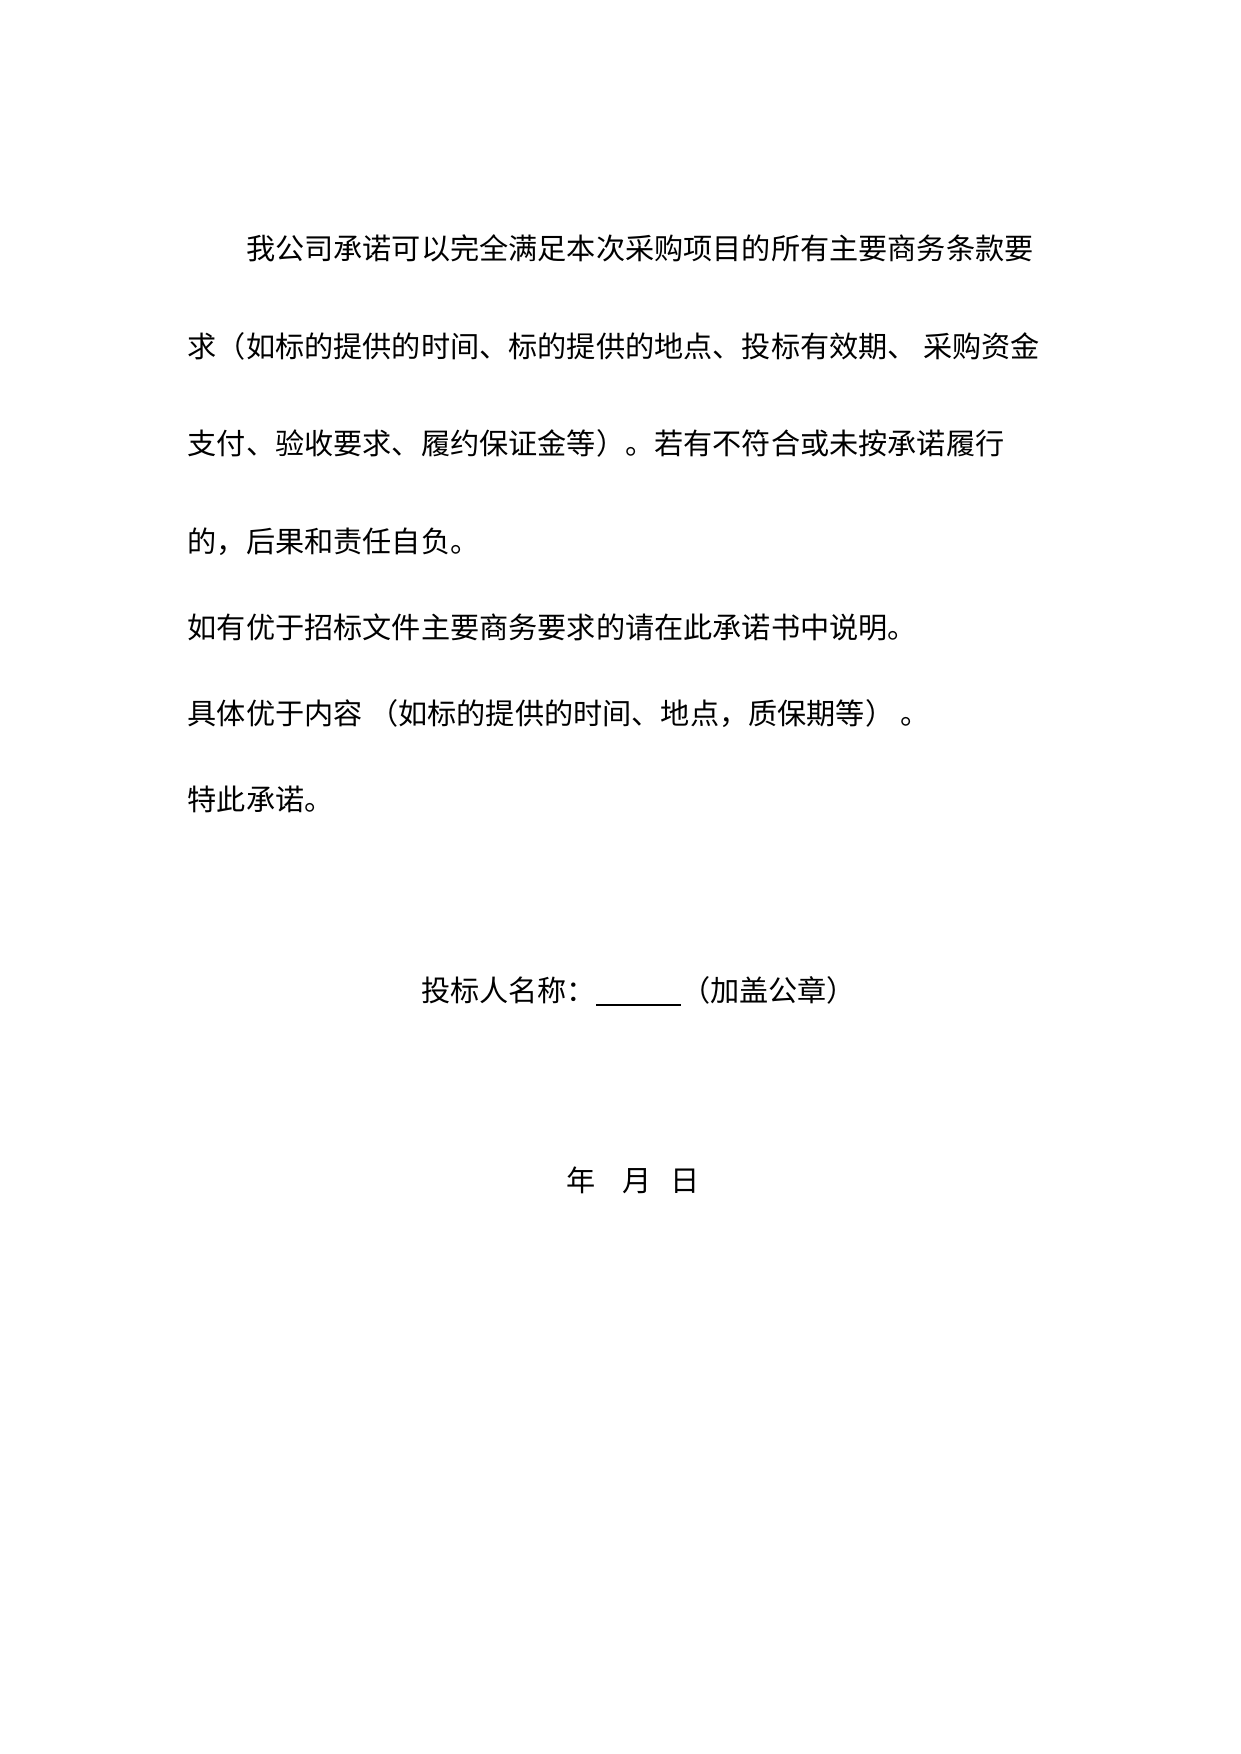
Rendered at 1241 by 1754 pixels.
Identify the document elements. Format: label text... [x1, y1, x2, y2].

list 如有优于招标文件主要商务要求的请在此承诺书中说明。 [187, 593, 1053, 658]
list 具体优于内容 （如标的提供的时间、地点，质保期等） 。 [187, 679, 1053, 744]
list 年 月 日 [187, 1147, 1053, 1212]
list 特此承诺。 [187, 765, 1053, 830]
list 投标人名称： （加盖公章） [187, 956, 1053, 1021]
list 我公司承诺可以完全满足本次采购项目的所有主要商务条款要求（如标的提供的时间、标的提供的地点、投标有效期、 采购资金支付、验收要求、履约保证金等）。若有不符合或未按承诺履行的，后果和责任自负。 [187, 214, 1053, 572]
